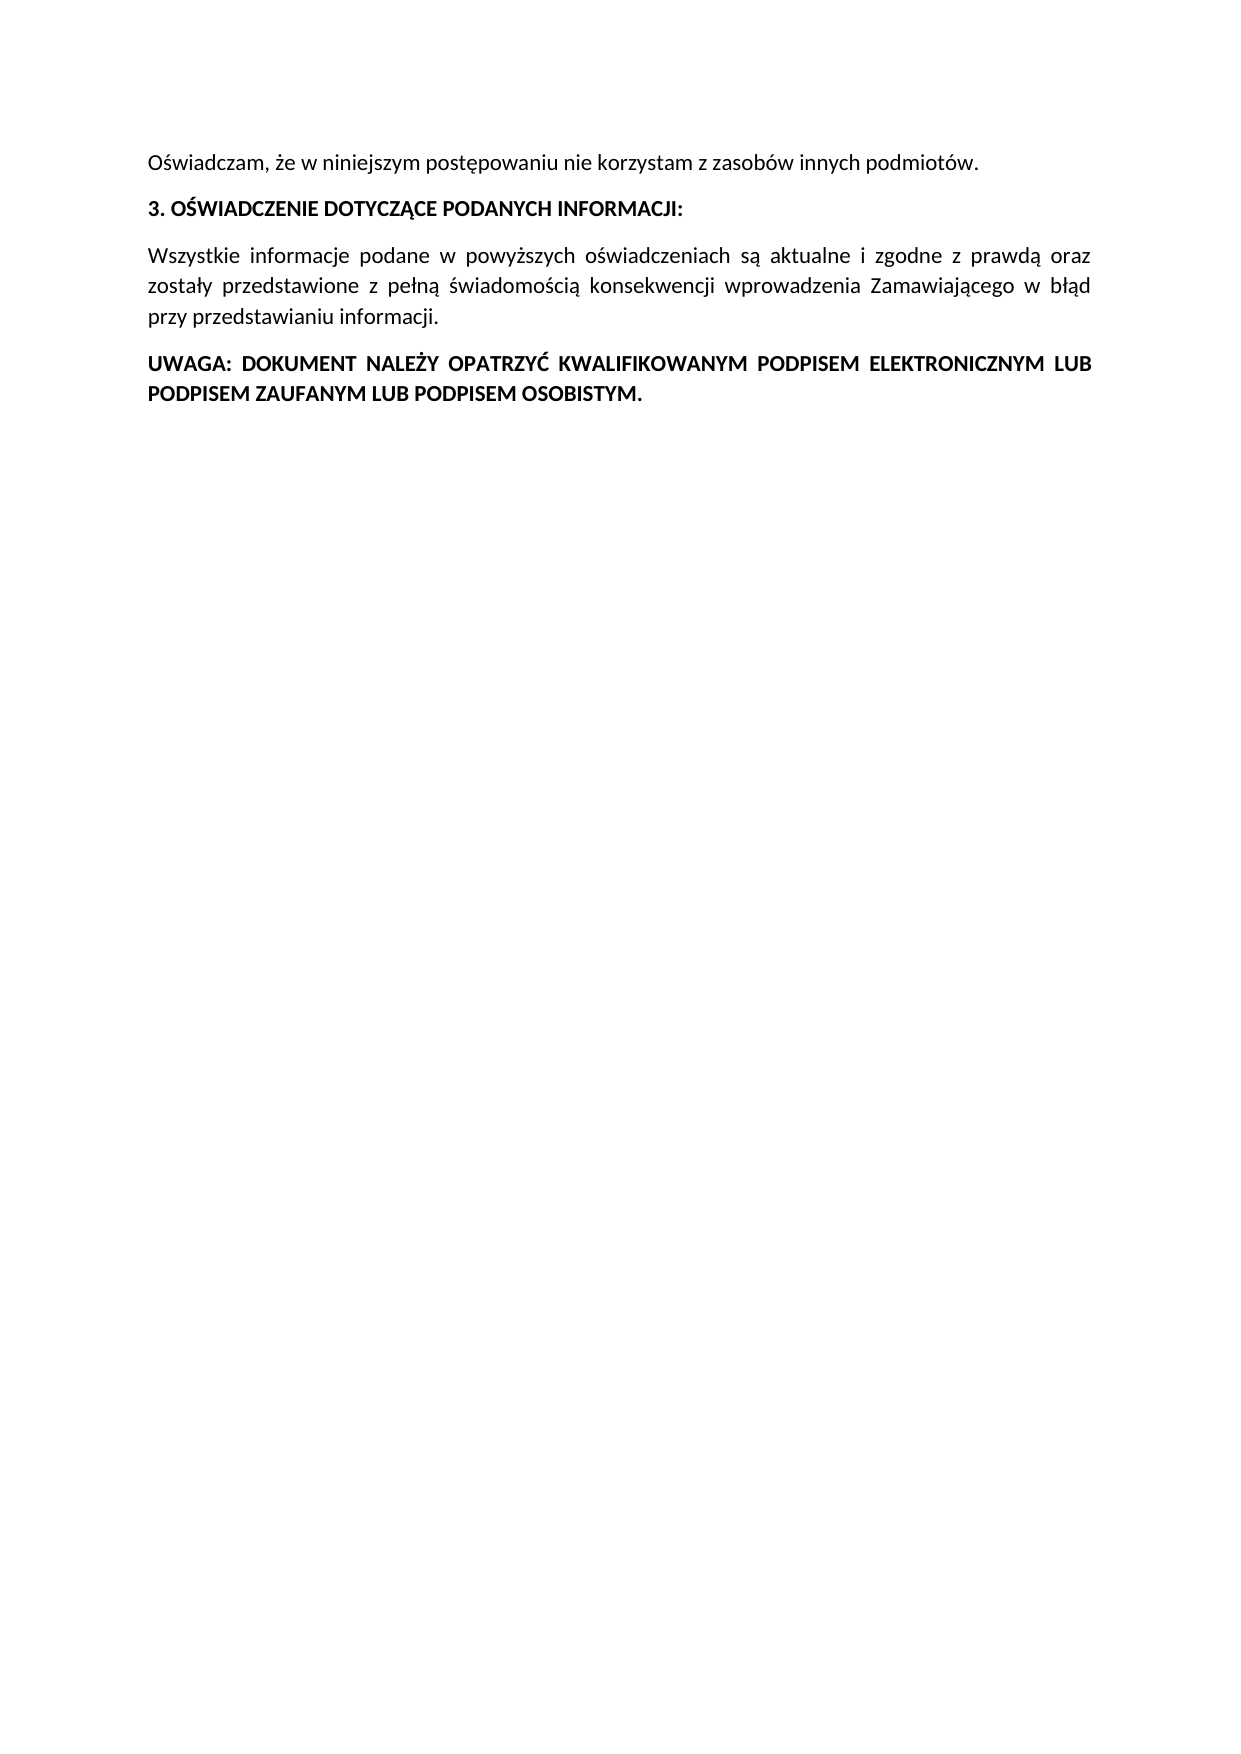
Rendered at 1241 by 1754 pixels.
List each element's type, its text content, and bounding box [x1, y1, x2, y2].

text UWAGA: DOKUMENT NALEŻY OPATRZYĆ KWALIFIKOWANYM PODPISEM ELEKTRONICZNYM LUB PODPISEM ZAUFANYM LUB PODPISEM OSOBISTYM. [148, 349, 1093, 407]
text Oświadczam, że w niniejszym postępowaniu nie korzystam z zasobów innych podmiotów. [148, 148, 1093, 176]
text 3. OŚWIADCZENIE DOTYCZĄCE PODANYCH INFORMACJI: [148, 194, 1093, 222]
text Wszystkie informacje podane w powyższych oświadczeniach są aktualne i zgodne z prawdą oraz zostały przedstawione z pełną świadomością konsekwencji wprowadzenia Zamawiającego w błąd przy przedstawianiu informacji. [148, 241, 1093, 330]
